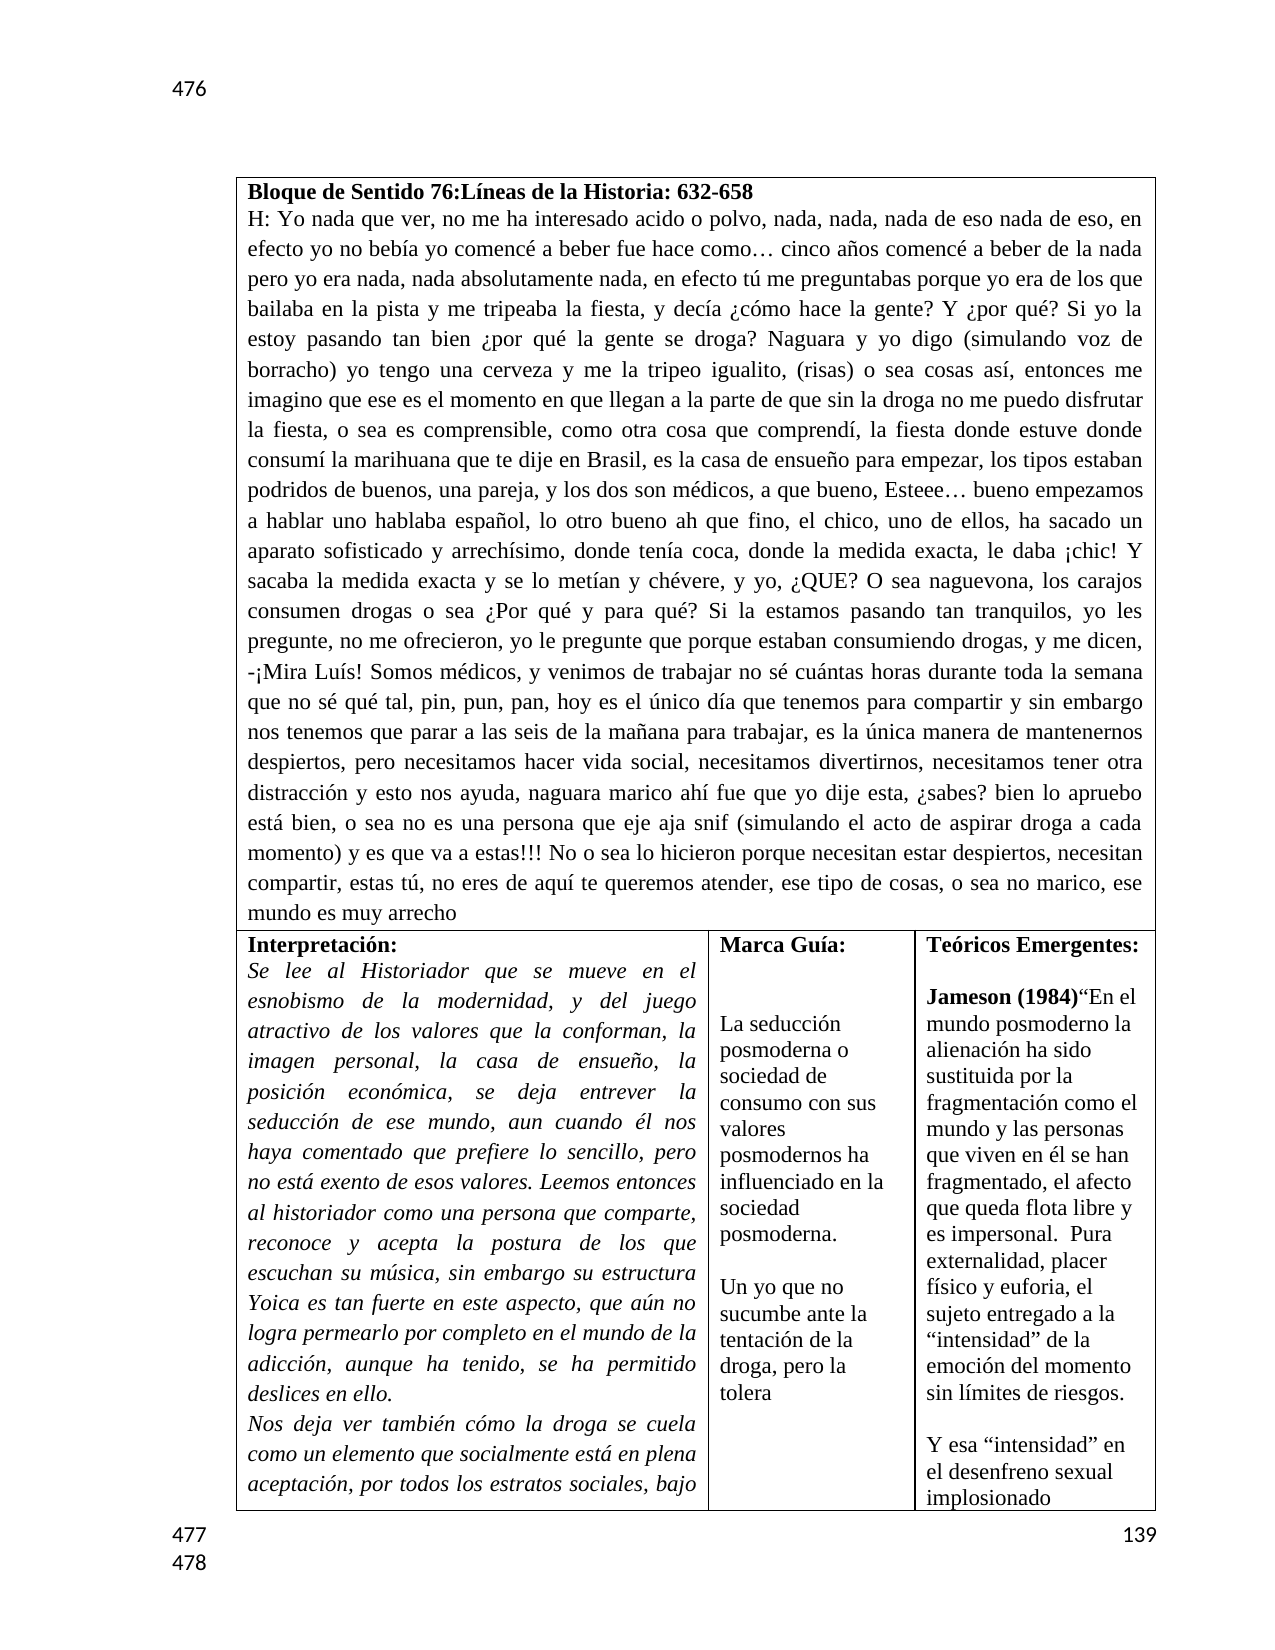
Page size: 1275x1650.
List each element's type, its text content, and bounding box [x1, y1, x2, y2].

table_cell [237, 931, 708, 1510]
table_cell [916, 931, 1155, 1510]
table_header Bloque de Sentido 76:Líneas de la Historia: 632-658 H: Yo nada que ver, no me ha interesado acido o polvo, nada, nada, nada de eso nada de eso, en efecto yo no bebía yo comencé a beber fue hace como… cinco años comencé a beber de la nada pero yo era nada, nada absolutamente nada, en efecto tú me preguntabas porque yo era de los que bailaba en la pista y me tripeaba la fiesta, y decía ¿cómo hace la gente? Y ¿por qué? Si yo la estoy pasando tan bien ¿por qué la gente se droga? Naguara y yo digo (simulando voz de borracho) yo tengo una cerveza y me la tripeo igualito, (risas) o sea cosas así, entonces me imagino que ese es el momento en que llegan a la parte de que sin la droga no me puedo disfrutar la fiesta, o sea es comprensible, como otra cosa que comprendí, la fiesta donde estuve donde consumí la marihuana que te dije en Brasil, es la casa de ensueño para empezar, los tipos estaban podridos de buenos, una pareja, y los dos son médicos, a que bueno, Esteee… bueno empezamos a hablar uno hablaba español, lo otro bueno ah que fino, el chico, uno de ellos, ha sacado un aparato sofisticado y arrechísimo, donde tenía coca, donde la medida exacta, le daba ¡chic! Y sacaba la medida exacta y se lo metían y chévere, y yo, ¿QUE? O sea naguevona, los carajos consumen drogas o sea ¿Por qué y para qué? Si la estamos pasando tan tranquilos, yo les pregunte, no me ofrecieron, yo le pregunte que porque estaban consumiendo drogas, y me dicen, -¡Mira Luís! Somos médicos, y venimos de trabajar no sé cuántas horas durante toda la semana que no sé qué tal, pin, pun, pan, hoy es el único día que tenemos para compartir y sin embargo nos tenemos que parar a las seis de la mañana para trabajar, es la única manera de mantenernos despiertos, pero necesitamos hacer vida social, necesitamos divertirnos, necesitamos tener otra distracción y esto nos ayuda, naguara marico ahí fue que yo dije esta, ¿sabes? bien lo apruebo está bien, o sea no es una persona que eje aja snif (simulando el acto de aspirar droga a cada momento) y es que va a estas!!! No o sea lo hicieron porque necesitan estar despiertos, necesitan compartir, estas tú, no eres de aquí te queremos atender, ese tipo de cosas, o sea no marico, ese mundo es muy arrecho [237, 178, 1155, 929]
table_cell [709, 931, 914, 1510]
